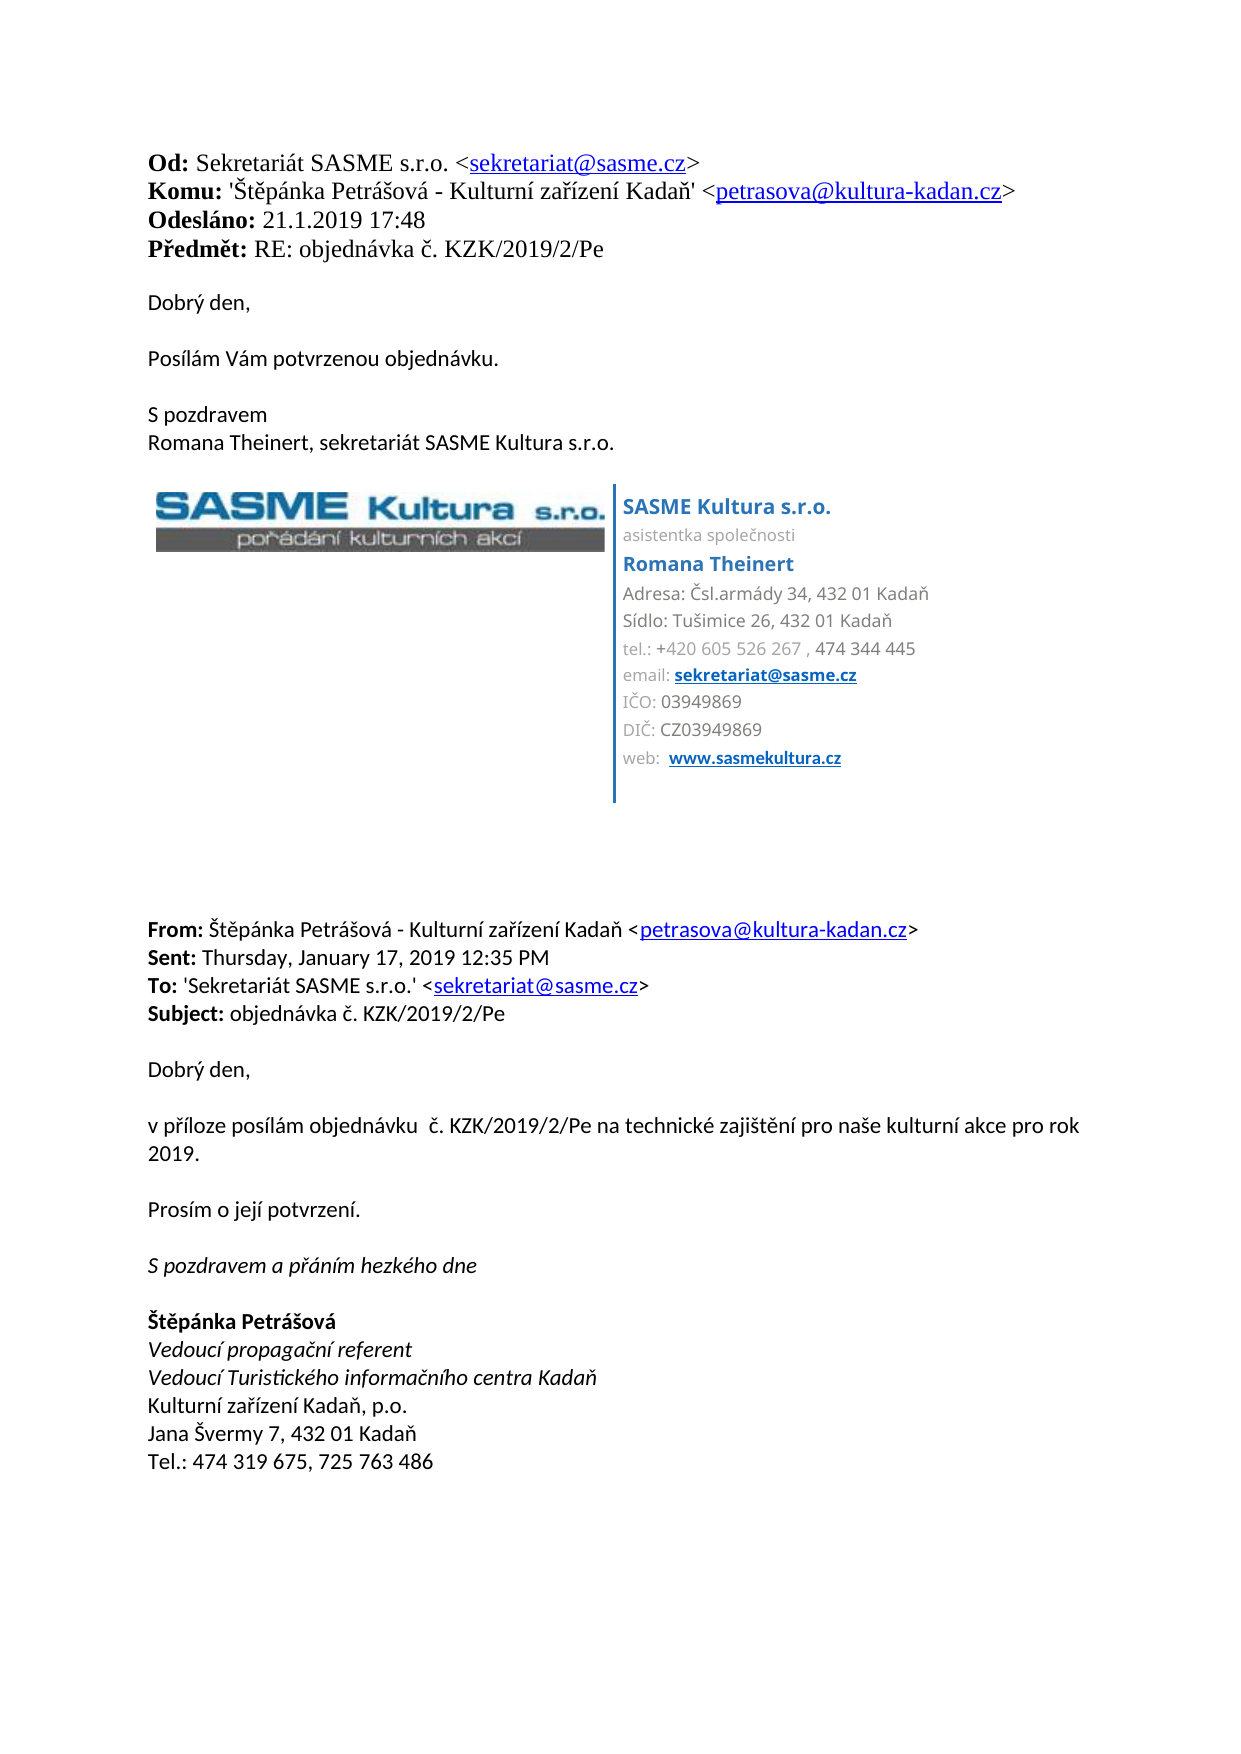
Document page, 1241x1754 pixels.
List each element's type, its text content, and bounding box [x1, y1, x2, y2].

text Dobrý den, [148, 1055, 1093, 1083]
text Posílám Vám potvrzenou objednávku. [148, 344, 1093, 372]
text Od: Sekretariát SASME s.r.o. <sekretariat@sasme.cz> Komu: 'Štěpánka Petrášová - Kulturní zařízení Kadaň' <petrasova@kultura-kadan.cz> Odesláno: 21.1.2019 17:48 Předmět: RE: objednávka č. KZK/2019/2/Pe [148, 148, 1093, 263]
text S pozdravem [148, 400, 1093, 428]
text Vedoucí propagační referent [148, 1335, 1093, 1363]
text S pozdravem a přáním hezkého dne [148, 1251, 1093, 1279]
text Prosím o její potvrzení. [148, 1195, 1093, 1223]
table_header SASME Kultura s.r.o. asistentka společnosti Romana Theinert Adresa: Čsl.armády 34, 432 01 Kadaň Sídlo: Tušimice 26, 432 01 Kadaň tel.: +420 605 526 267 , 474 344 445 email: sekretariat@sasme.cz IČO: 03949869 DIČ: CZ03949869 web: www.sasmekultura.cz [616, 484, 972, 803]
text Jana Švermy 7, 432 01 Kadaň [148, 1419, 1093, 1447]
text Dobrý den, [148, 288, 1093, 316]
text From: Štěpánka Petrášová - Kulturní zařízení Kadaň <petrasova@kultura-kadan.cz> Sent: Thursday, January 17, 2019 12:35 PM To: 'Sekretariát SASME s.r.o.' <sekretariat@sasme.cz> Subject: objednávka č. KZK/2019/2/Pe [148, 915, 1093, 1027]
text Tel.: 474 319 675, 725 763 486 [148, 1447, 1093, 1475]
text Kulturní zařízení Kadaň, p.o. [148, 1391, 1093, 1419]
picture [156, 492, 605, 552]
text Štěpánka Petrášová [148, 1307, 1093, 1335]
text Vedoucí Turistického informačního centra Kadaň [148, 1363, 1093, 1391]
table_header [148, 484, 613, 803]
text Romana Theinert, sekretariát SASME Kultura s.r.o. [148, 428, 1093, 456]
text v příloze posílám objednávku č. KZK/2019/2/Pe na technické zajištění pro naše kulturní akce pro rok 2019. [148, 1111, 1093, 1167]
